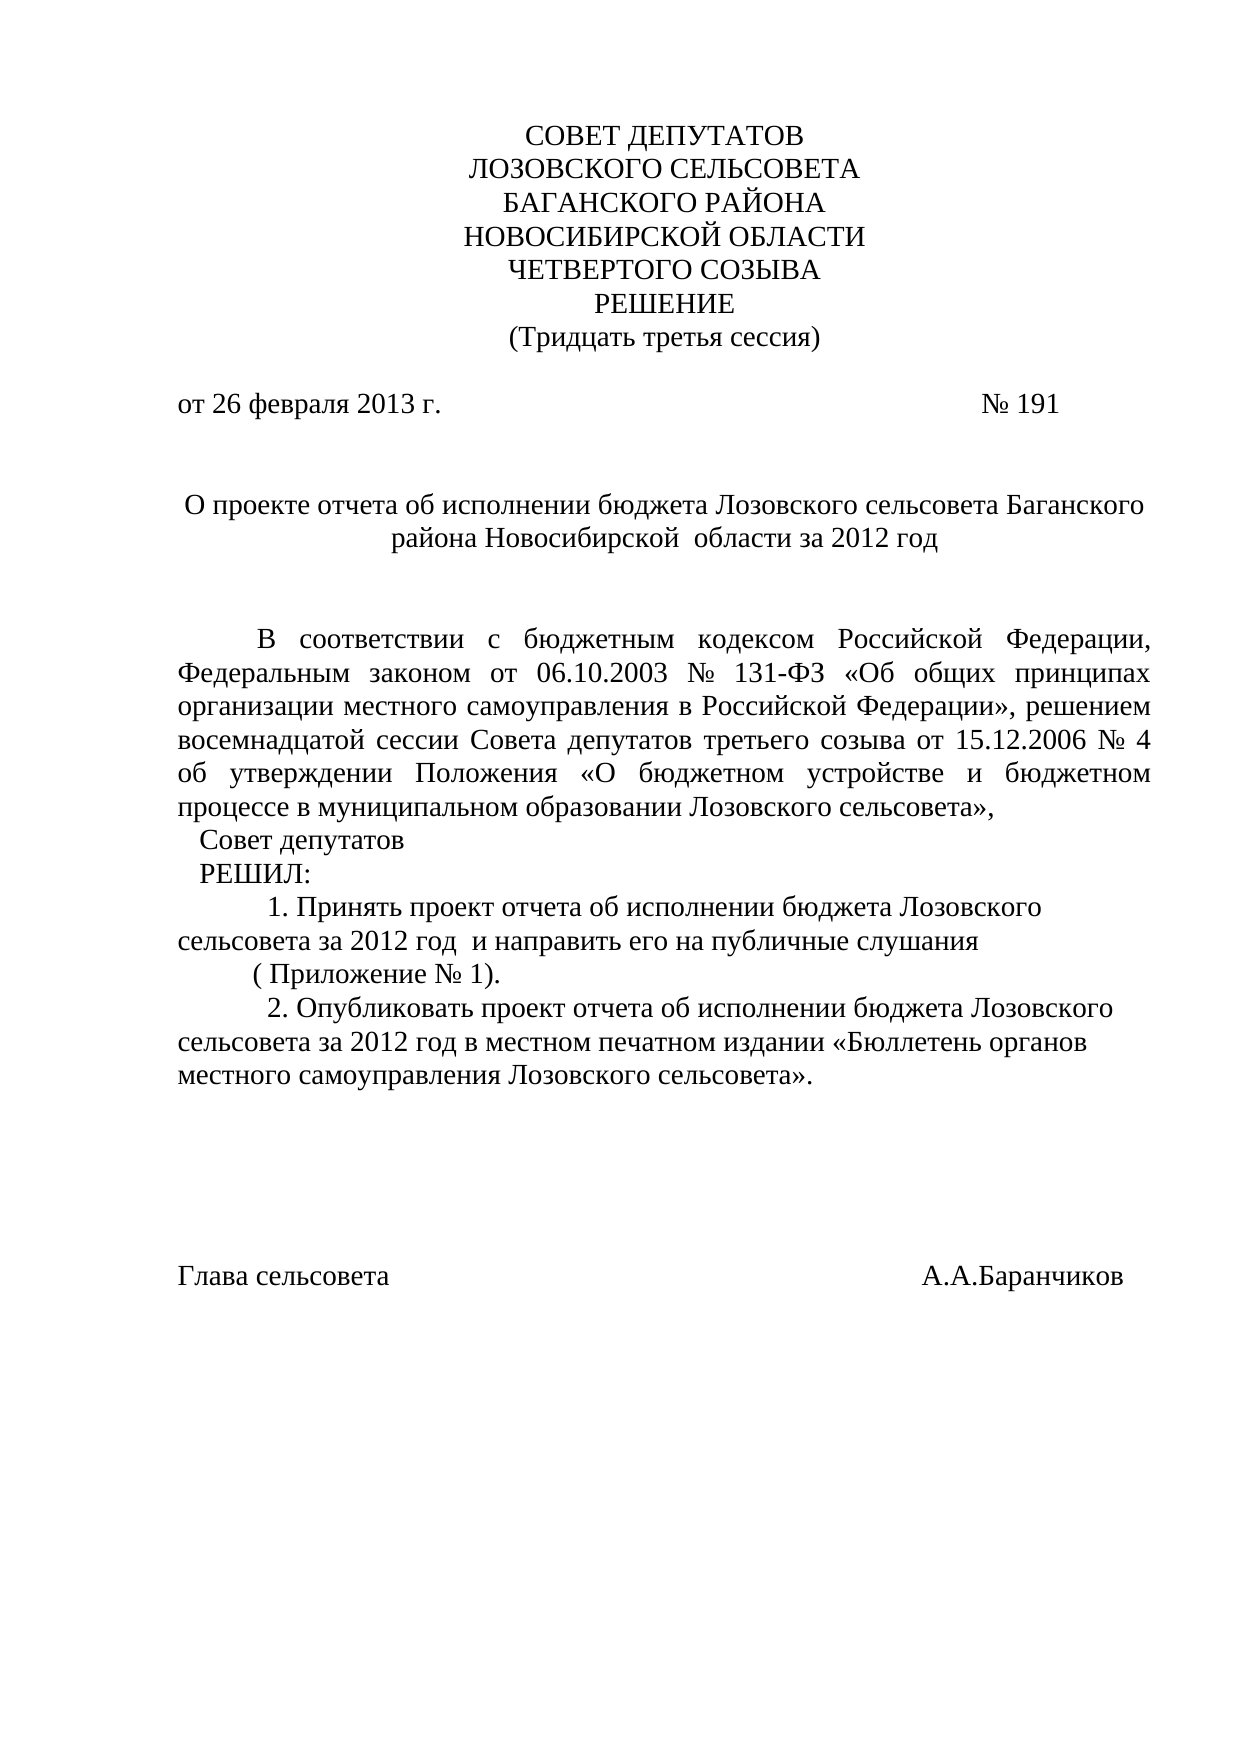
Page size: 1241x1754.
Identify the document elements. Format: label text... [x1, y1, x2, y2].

text СОВЕТ ДЕПУТАТОВ [177, 118, 1152, 152]
text 2. Опубликовать проект отчета об исполнении бюджета Лозовского сельсовета за 2012 год в местном печатном издании «Бюллетень органов местного самоуправления Лозовского сельсовета». [177, 990, 1152, 1091]
text ЧЕТВЕРТОГО СОЗЫВА [177, 252, 1152, 286]
text (Тридцать третья сессия) [177, 319, 1152, 353]
text Глава сельсовета А.А.Баранчиков [177, 1258, 1152, 1292]
text БАГАНСКОГО РАЙОНА [177, 185, 1152, 219]
text НОВОСИБИРСКОЙ ОБЛАСТИ [177, 219, 1152, 252]
text РЕШЕНИЕ [177, 286, 1152, 319]
text В соответствии с бюджетным кодексом Российской Федерации, Федеральным законом от 06.10.2003 № 131-ФЗ «Об общих принципах организации местного самоуправления в Российской Федерации», решением восемнадцатой сессии Совета депутатов третьего созыва от 15.12.2006 № 4 об утверждении Положения «О бюджетном устройстве и бюджетном процессе в муниципальном образовании Лозовского сельсовета», [177, 621, 1152, 822]
text О проекте отчета об исполнении бюджета Лозовского сельсовета Баганского района Новосибирской области за 2012 год [177, 487, 1152, 554]
text РЕШИЛ: [177, 856, 1152, 889]
text от 26 февраля 2013 г. № 191 [177, 386, 1152, 420]
text Совет депутатов [177, 822, 1152, 856]
text ЛОЗОВСКОГО СЕЛЬСОВЕТА [177, 152, 1152, 185]
text 1. Принять проект отчета об исполнении бюджета Лозовского сельсовета за 2012 год и направить его на публичные слушания [177, 889, 1152, 957]
text ( Приложение № 1). [177, 957, 1152, 990]
